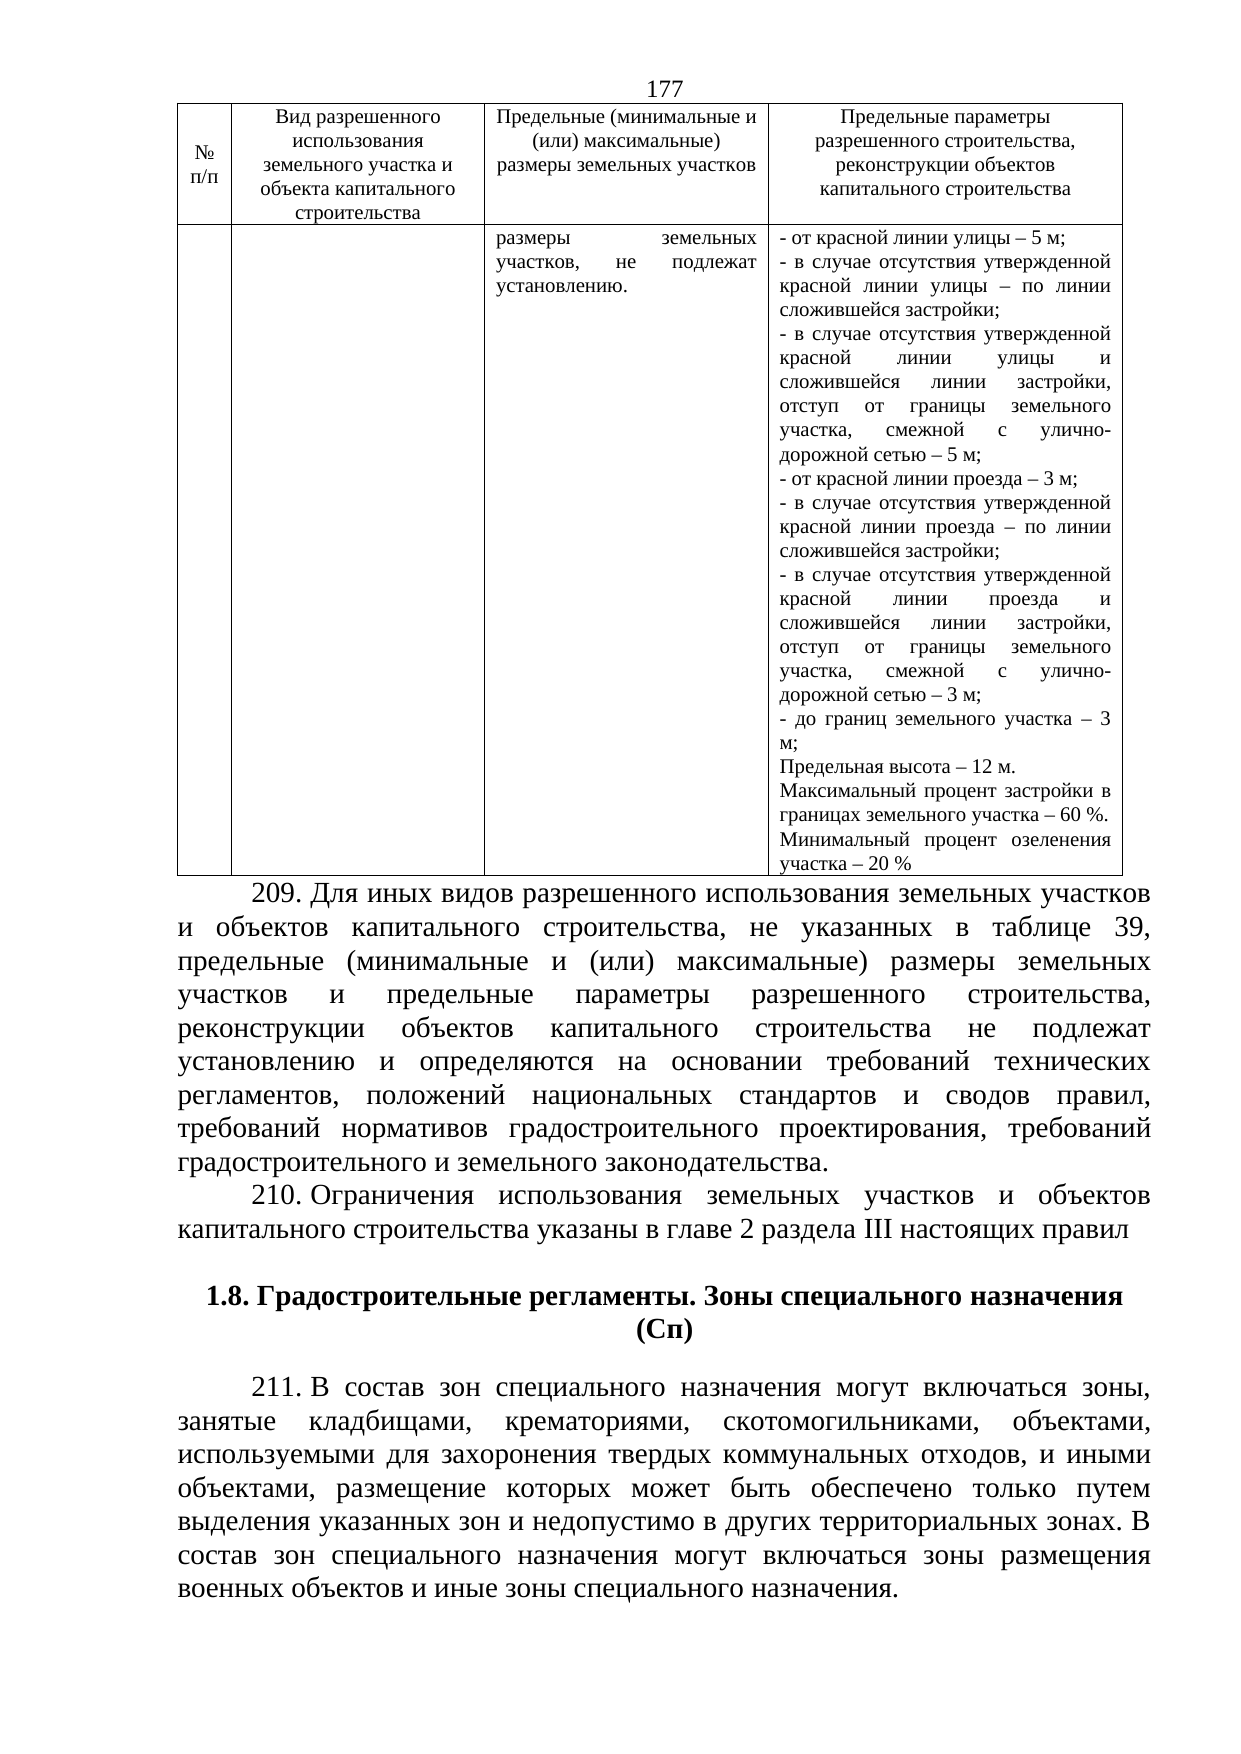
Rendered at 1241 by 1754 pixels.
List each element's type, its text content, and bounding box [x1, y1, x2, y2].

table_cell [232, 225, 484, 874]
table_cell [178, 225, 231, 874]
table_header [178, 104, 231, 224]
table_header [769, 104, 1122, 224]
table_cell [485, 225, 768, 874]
subtitle 1.8. Градостроительные регламенты. Зоны специального назначения (Сп) [177, 1278, 1152, 1345]
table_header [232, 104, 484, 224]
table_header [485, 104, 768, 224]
list Для иных видов разрешенного использования земельных участков и объектов капитального строительства, не указанных в таблице 39, предельные (минимальные и (или) максимальные) размеры земельных участков и предельные параметры разрешенного строительства, реконструкции объектов капитального строительства не подлежат установлению и определяются на основании требований технических регламентов, положений национальных стандартов и сводов правил, требований нормативов градостроительного проектирования, требований градостроительного и земельного законодательства. [177, 876, 1152, 1177]
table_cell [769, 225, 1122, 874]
list Ограничения использования земельных участков и объектов капитального строительства указаны в главе 2 раздела III настоящих правил [177, 1177, 1152, 1244]
list В состав зон специального назначения могут включаться зоны, занятые кладбищами, крематориями, скотомогильниками, объектами, используемыми для захоронения твердых коммунальных отходов, и иными объектами, размещение которых может быть обеспечено только путем выделения указанных зон и недопустимо в других территориальных зонах. В состав зон специального назначения могут включаться зоны размещения военных объектов и иные зоны специального назначения. [177, 1369, 1152, 1604]
